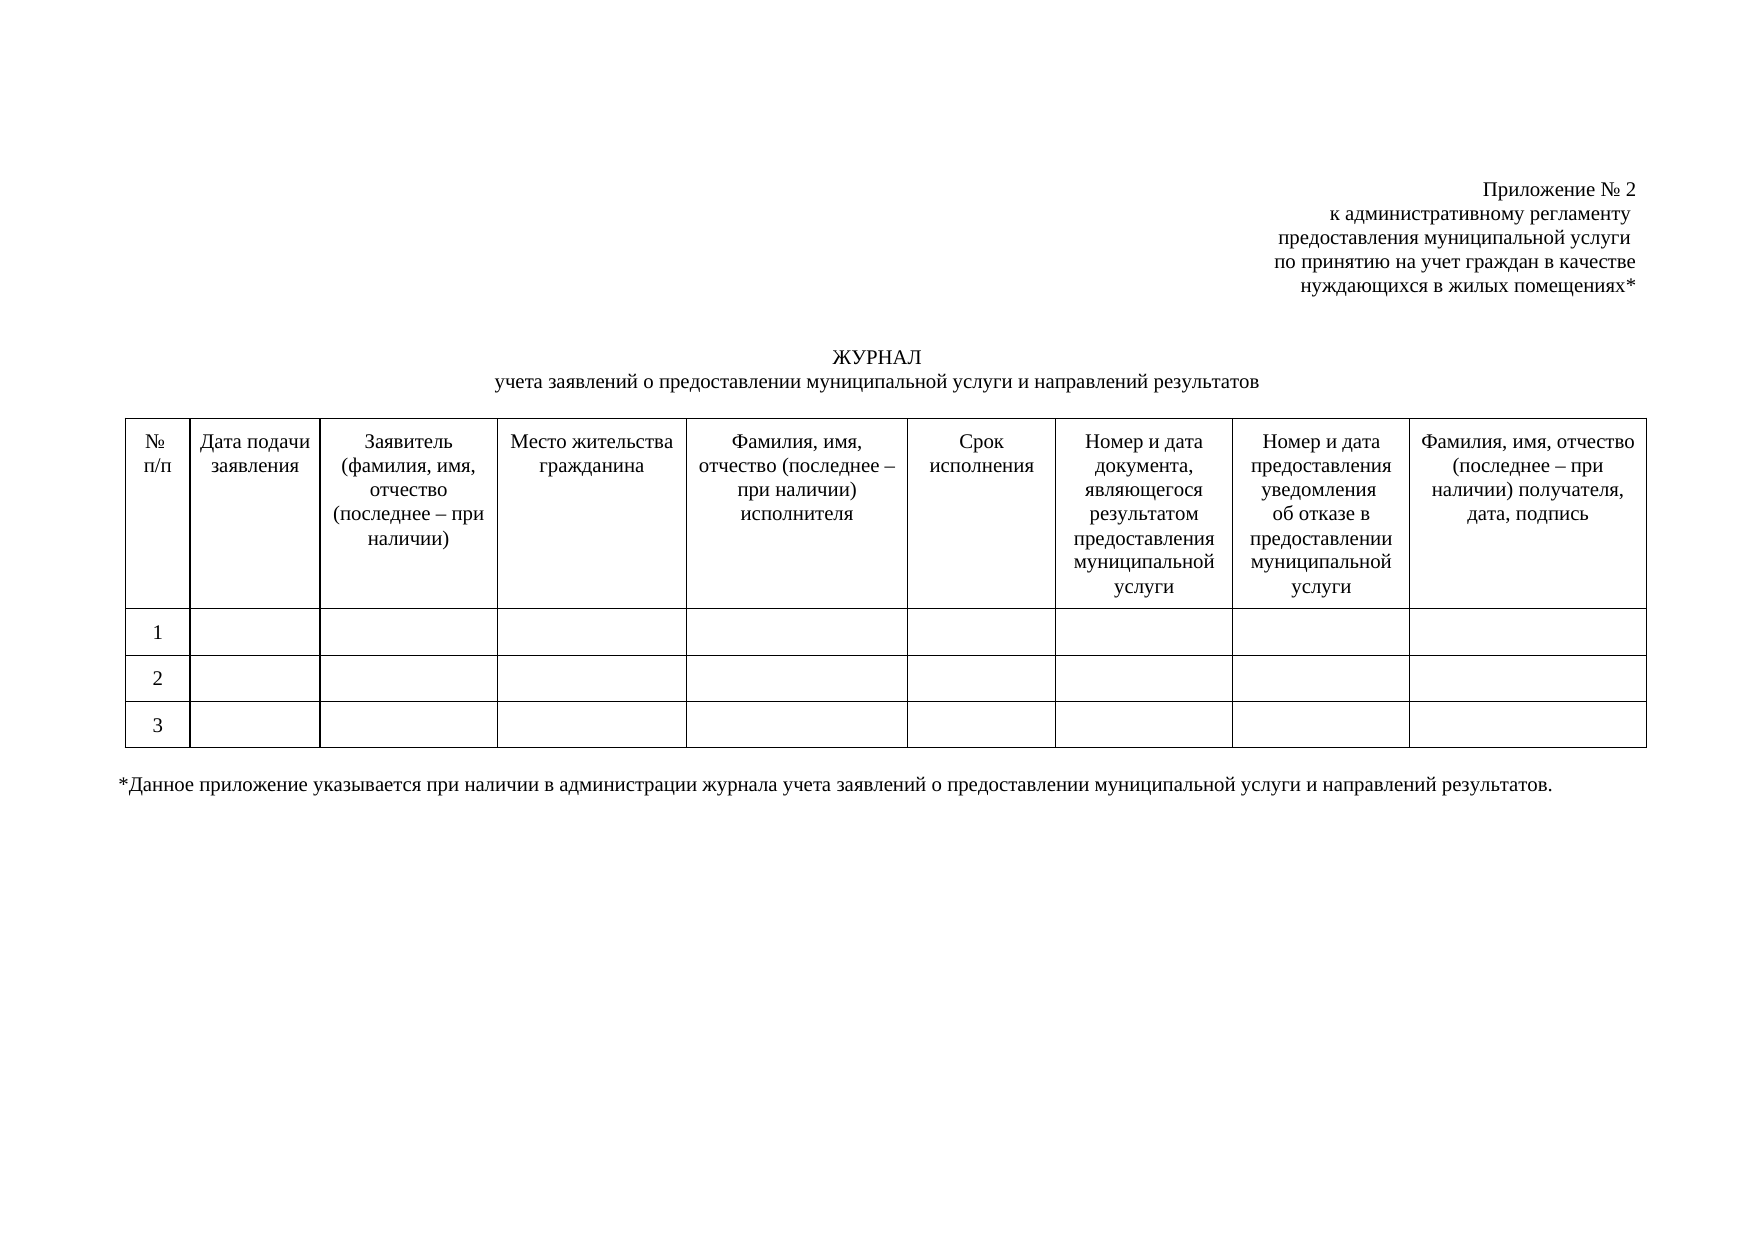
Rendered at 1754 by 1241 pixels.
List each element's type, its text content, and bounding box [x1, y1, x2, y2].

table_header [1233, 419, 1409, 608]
text учета заявлений о предоставлении муниципальной услуги и направлений результатов [118, 369, 1636, 393]
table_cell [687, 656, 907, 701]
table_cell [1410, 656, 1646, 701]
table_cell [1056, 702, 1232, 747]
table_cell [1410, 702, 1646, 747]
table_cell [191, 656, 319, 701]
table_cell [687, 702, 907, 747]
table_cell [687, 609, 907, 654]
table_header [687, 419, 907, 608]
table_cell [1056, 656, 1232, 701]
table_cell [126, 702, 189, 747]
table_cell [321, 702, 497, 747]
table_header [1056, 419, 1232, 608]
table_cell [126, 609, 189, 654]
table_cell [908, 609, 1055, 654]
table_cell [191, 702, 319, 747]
text к административному регламенту предоставления муниципальной услуги по принятию на учет граждан в качестве [118, 201, 1636, 273]
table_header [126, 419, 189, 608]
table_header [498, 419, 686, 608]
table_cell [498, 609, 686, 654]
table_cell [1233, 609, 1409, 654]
text нуждающихся в жилых помещениях* [118, 273, 1636, 297]
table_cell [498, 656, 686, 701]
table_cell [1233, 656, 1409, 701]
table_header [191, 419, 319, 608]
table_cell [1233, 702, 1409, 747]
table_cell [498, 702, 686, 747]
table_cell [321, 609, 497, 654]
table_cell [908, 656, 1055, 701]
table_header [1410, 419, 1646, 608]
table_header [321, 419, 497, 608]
text *Данное приложение указывается при наличии в администрации журнала учета заявлений о предоставлении муниципальной услуги и направлений результатов. [118, 772, 1636, 796]
text Приложение № 2 [118, 177, 1636, 201]
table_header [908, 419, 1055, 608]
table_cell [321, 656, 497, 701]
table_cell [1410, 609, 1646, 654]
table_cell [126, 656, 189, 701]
text ЖУРНАЛ [118, 345, 1636, 369]
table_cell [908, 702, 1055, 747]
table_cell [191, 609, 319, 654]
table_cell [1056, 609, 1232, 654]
